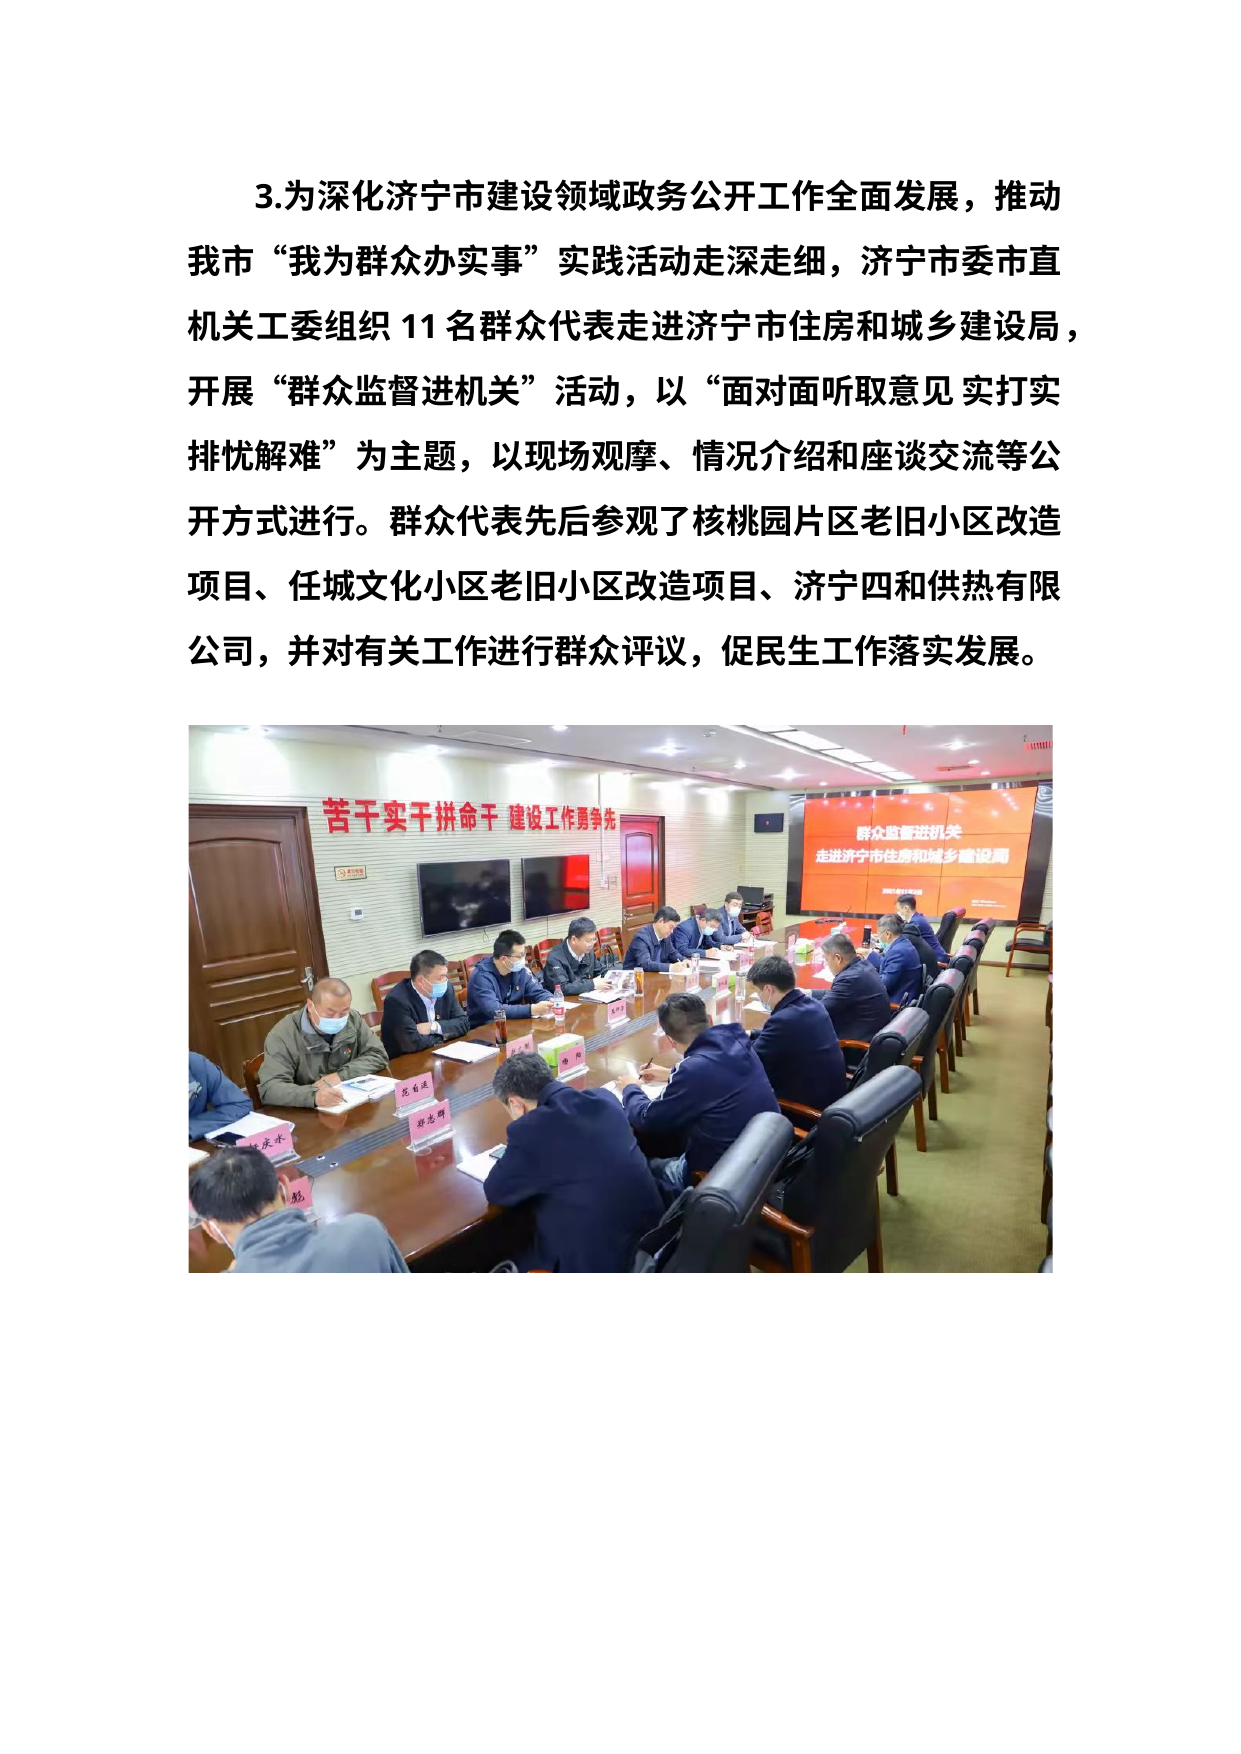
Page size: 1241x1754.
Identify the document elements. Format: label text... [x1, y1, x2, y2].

list 3.为深化济宁市建设领域政务公开工作全面发展，推动我市“我为群众办实事”实践活动走深走细，济宁市委市直机关工委组织11名群众代表走进济宁市住房和城乡建设局，开展“群众监督进机关”活动，以“面对面听取意见 实打实排忧解难”为主题，以现场观摩、情况介绍和座谈交流等公开方式进行。群众代表先后参观了核桃园片区老旧小区改造项目、任城文化小区老旧小区改造项目、济宁四和供热有限公司，并对有关工作进行群众评议，促民生工作落实发展。 [187, 162, 1063, 682]
picture [188, 725, 1053, 1273]
